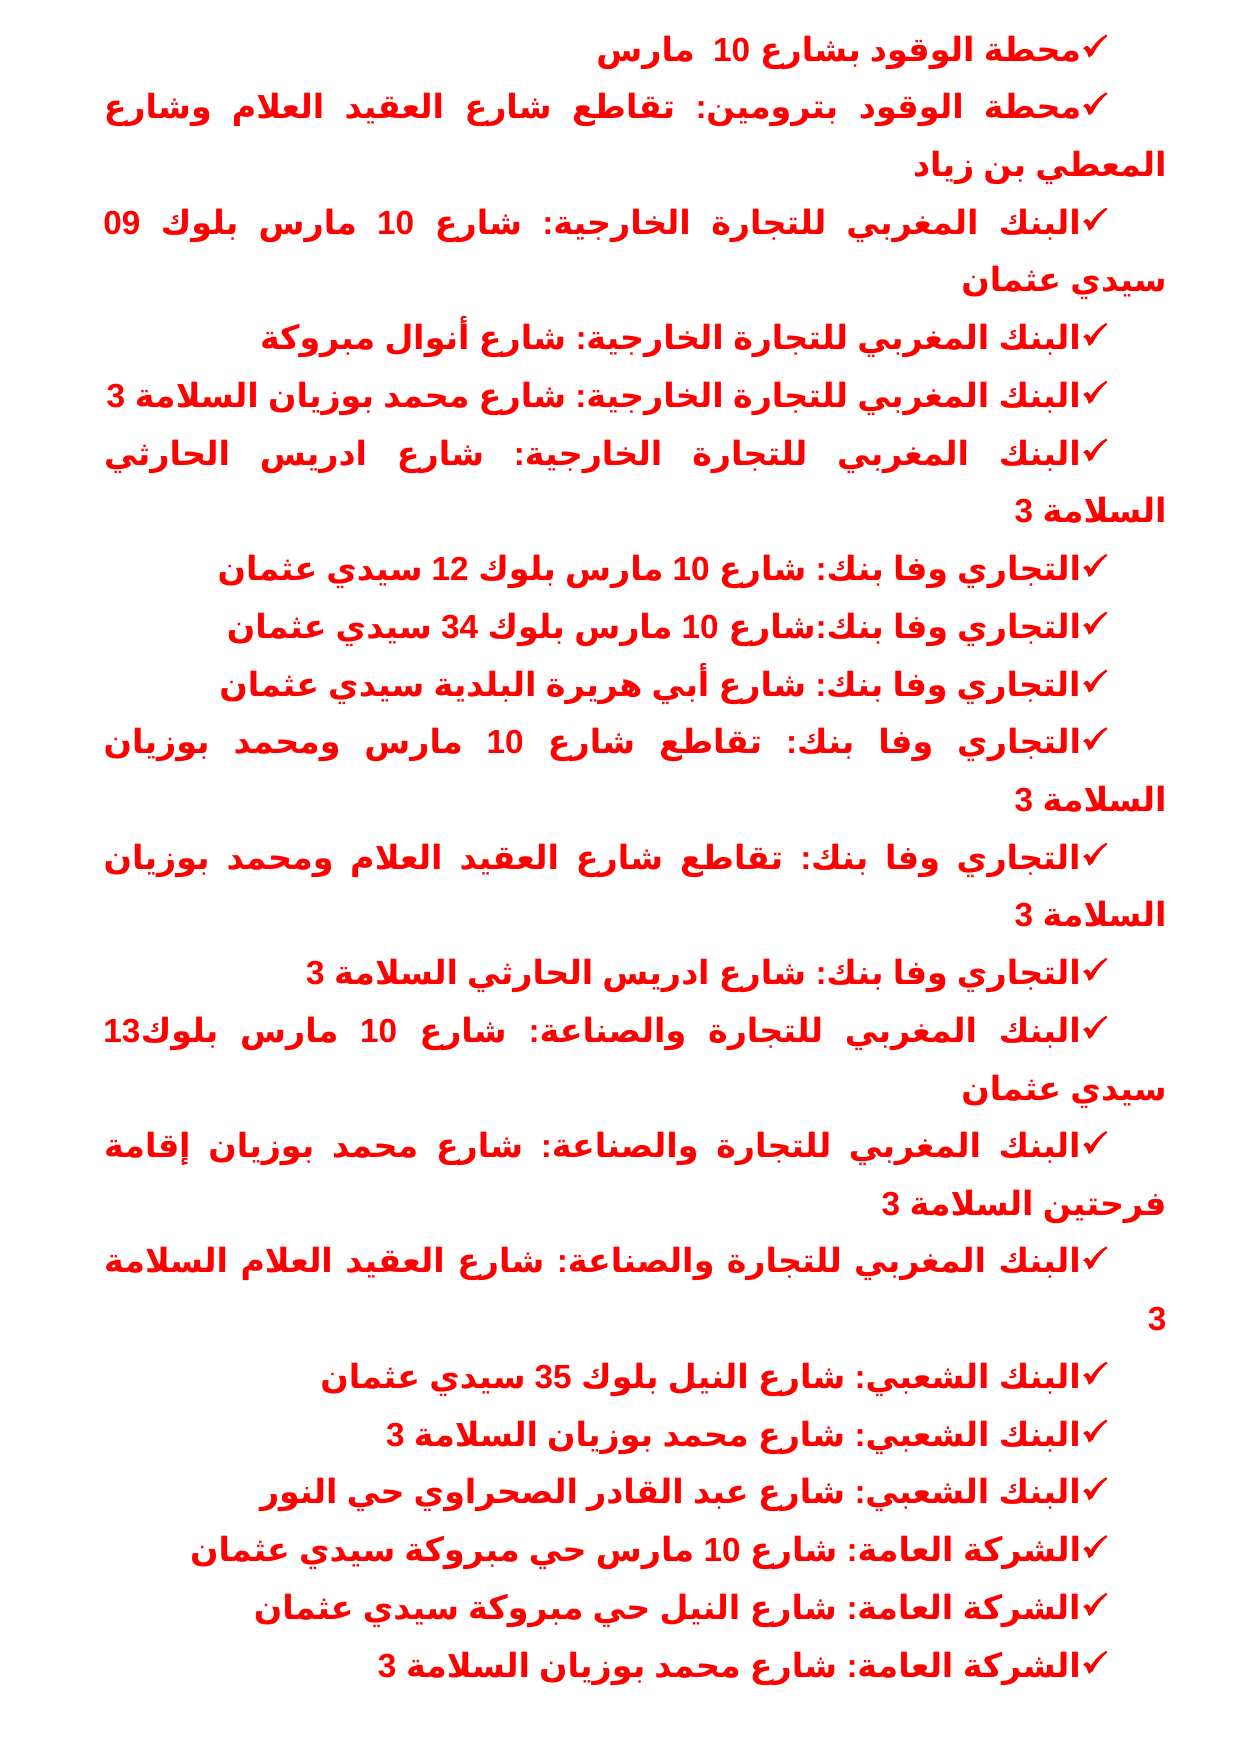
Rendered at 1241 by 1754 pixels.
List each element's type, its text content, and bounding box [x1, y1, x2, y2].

list البنك المغربي للتجارة الخارجية: شارع محمد بوزيان السلامة 3 [103, 376, 1167, 414]
list البنك المغربي للتجارة والصناعة: شارع العقيد العلام السلامة 3 [103, 1241, 1167, 1338]
list التجاري وفا بنك: شارع أبي هريرة البلدية سيدي عثمان [103, 664, 1167, 703]
list التجاري وفا بنك: شارع 10 مارس بلوك 12 سيدي عثمان [103, 549, 1167, 587]
list البنك الشعبي: شارع محمد بوزيان السلامة 3 [103, 1414, 1167, 1453]
list التجاري وفا بنك:شارع 10 مارس بلوك 34 سيدي عثمان [103, 607, 1167, 645]
list محطة الوقود بترومين: تقاطع شارع العقيد العلام وشارع المعطي بن زياد [103, 87, 1167, 183]
list البنك المغربي للتجارة والصناعة: شارع 10 مارس بلوك13 سيدي عثمان [103, 1011, 1167, 1107]
list البنك الشعبي: شارع عبد القادر الصحراوي حي النور [103, 1472, 1167, 1511]
list البنك المغربي للتجارة الخارجية: شارع أنوال مبروكة [103, 318, 1167, 357]
list البنك المغربي للتجارة الخارجية: شارع 10 مارس بلوك 09 سيدي عثمان [103, 203, 1167, 299]
list التجاري وفا بنك: شارع ادريس الحارثي السلامة 3 [103, 953, 1167, 992]
list الشركة العامة: شارع محمد بوزيان السلامة 3 [103, 1646, 1167, 1684]
list البنك المغربي للتجارة الخارجية: شارع ادريس الحارثي السلامة 3 [103, 434, 1167, 530]
list الشركة العامة: شارع 10 مارس حي مبروكة سيدي عثمان [103, 1530, 1167, 1569]
list التجاري وفا بنك: تقاطع شارع العقيد العلام ومحمد بوزيان السلامة 3 [103, 838, 1167, 934]
list البنك المغربي للتجارة والصناعة: شارع محمد بوزيان إقامة فرحتين السلامة 3 [103, 1126, 1167, 1222]
list التجاري وفا بنك: تقاطع شارع 10 مارس ومحمد بوزيان السلامة 3 [103, 722, 1167, 818]
list الشركة العامة: شارع النيل حي مبروكة سيدي عثمان [103, 1588, 1167, 1627]
list محطة الوقود بشارع 10 مارس [103, 29, 1167, 68]
list البنك الشعبي: شارع النيل بلوك 35 سيدي عثمان [103, 1357, 1167, 1395]
